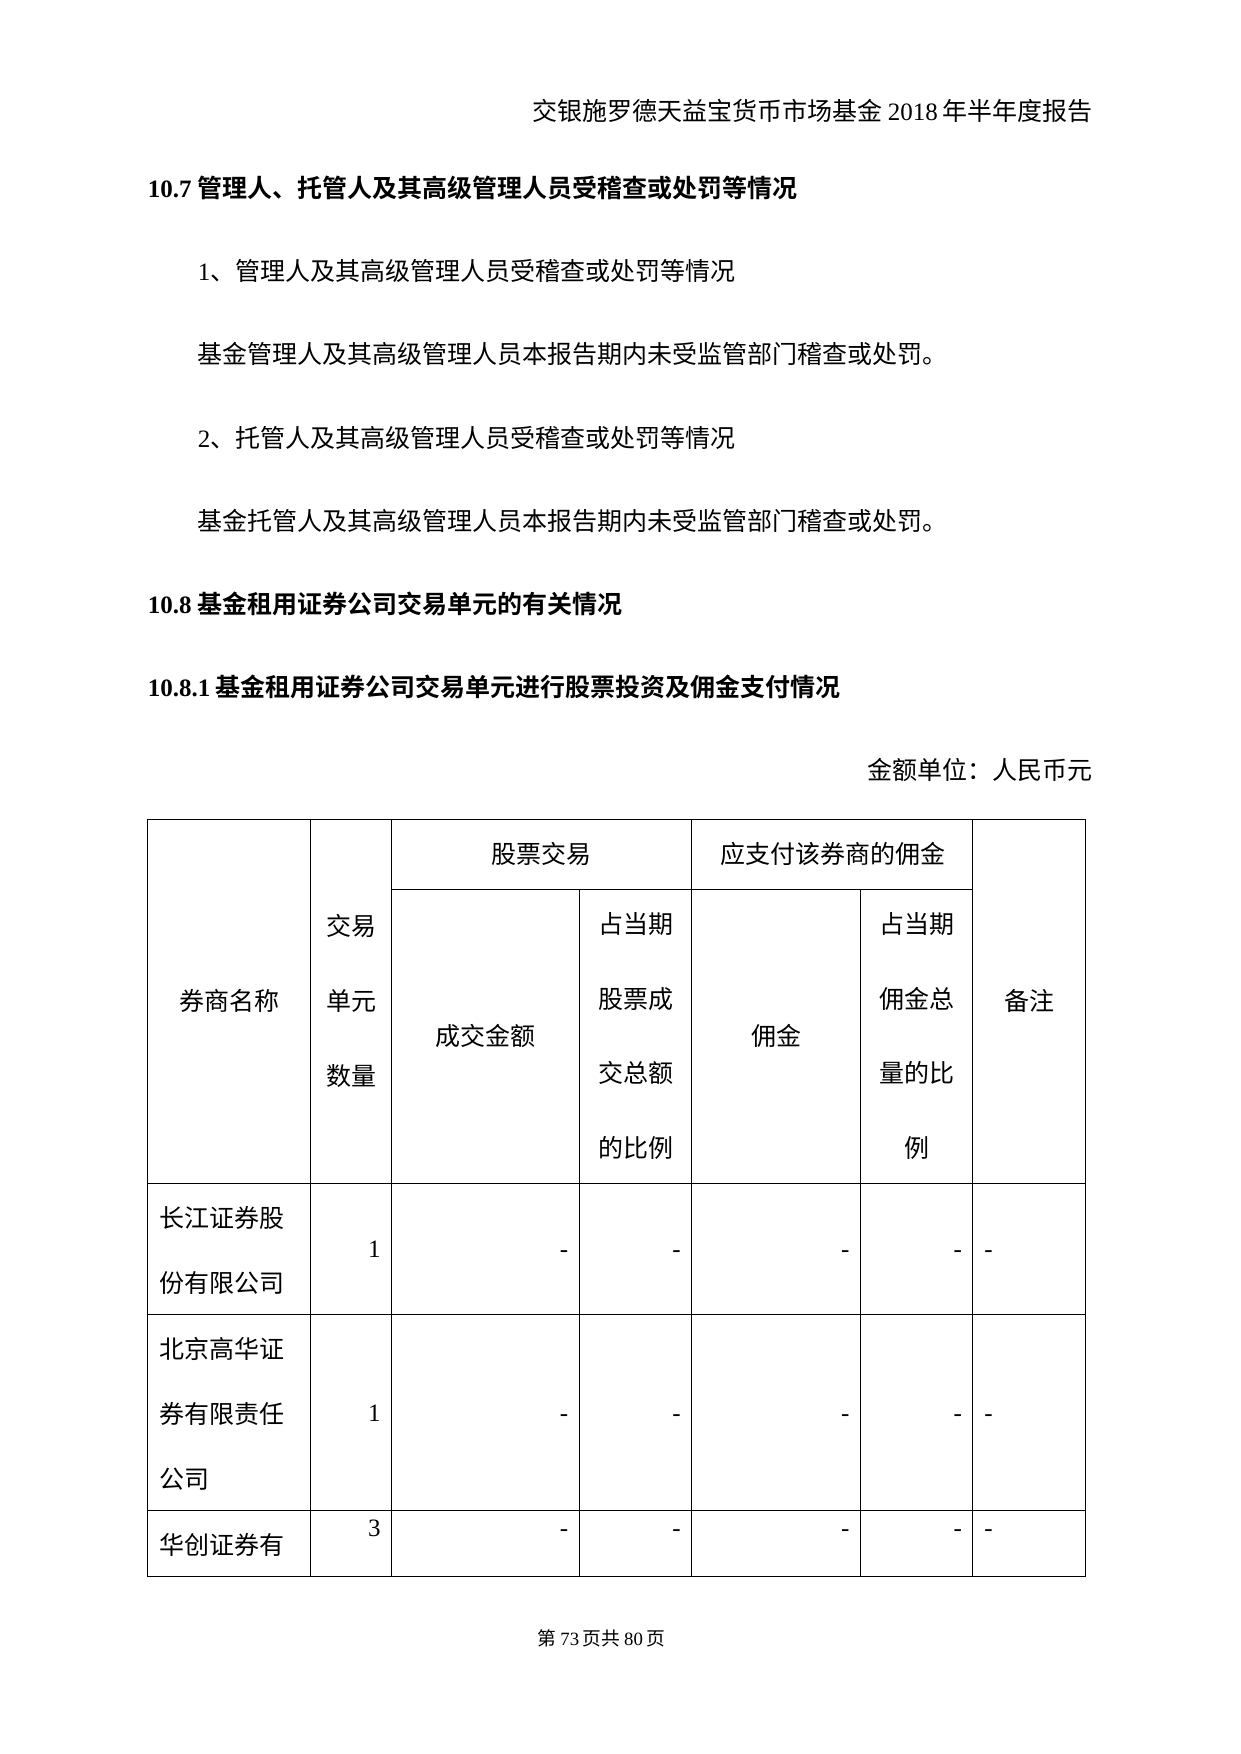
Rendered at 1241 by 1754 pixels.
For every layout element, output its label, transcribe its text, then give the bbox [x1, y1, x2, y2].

subtitle 10.8 基金租用证券公司交易单元的有关情况 [148, 570, 1092, 635]
table_header 应支付该券商的佣金 [692, 820, 972, 889]
text 基金管理人及其高级管理人员本报告期内未受监管部门稽查或处罚。 [148, 321, 1092, 386]
table_cell - [973, 1184, 1085, 1314]
text 10.8.1基金租用证券公司交易单元进行股票投资及佣金支付情况 [148, 653, 1092, 718]
table_cell - [861, 1511, 972, 1576]
table_cell - [973, 1511, 1085, 1576]
table_cell - [692, 1315, 860, 1510]
table_cell - [861, 1315, 972, 1510]
table_cell - [580, 1511, 691, 1576]
table_header 股票交易 [392, 820, 691, 889]
table_cell - [392, 1315, 579, 1510]
table_cell 占当期佣金总量的比例 [861, 890, 972, 1183]
table_cell - [580, 1184, 691, 1314]
table_cell - [692, 1511, 860, 1576]
table_cell 1 [311, 1184, 391, 1314]
table_header 备注 [973, 820, 1085, 1183]
table_cell - [392, 1184, 579, 1314]
text 基金托管人及其高级管理人员本报告期内未受监管部门稽查或处罚。 [148, 487, 1092, 552]
table_cell 北京高华证券有限责任公司 [148, 1315, 310, 1510]
table_header 交易单元数量 [311, 820, 391, 1183]
text 2、托管人及其高级管理人员受稽查或处罚等情况 [148, 404, 1092, 469]
table_cell - [392, 1511, 579, 1576]
table_cell 成交金额 [392, 890, 579, 1183]
table_cell - [692, 1184, 860, 1314]
table_cell 3 [311, 1511, 391, 1576]
table_cell 长江证券股份有限公司 [148, 1184, 310, 1314]
table_cell 占当期股票成交总额的比例 [580, 890, 691, 1183]
table_cell - [973, 1315, 1085, 1510]
table_cell - [580, 1315, 691, 1510]
table_cell - [861, 1184, 972, 1314]
table_cell 华创证券有限责任公司 [148, 1511, 310, 1576]
table_header 券商名称 [148, 820, 310, 1183]
text 金额单位：人民币元 [148, 736, 1092, 801]
table_cell 1 [311, 1315, 391, 1510]
text 1、管理人及其高级管理人员受稽查或处罚等情况 [148, 237, 1092, 302]
table_cell 佣金 [692, 890, 860, 1183]
subtitle 10.7 管理人、托管人及其高级管理人员受稽查或处罚等情况 [148, 154, 1092, 219]
